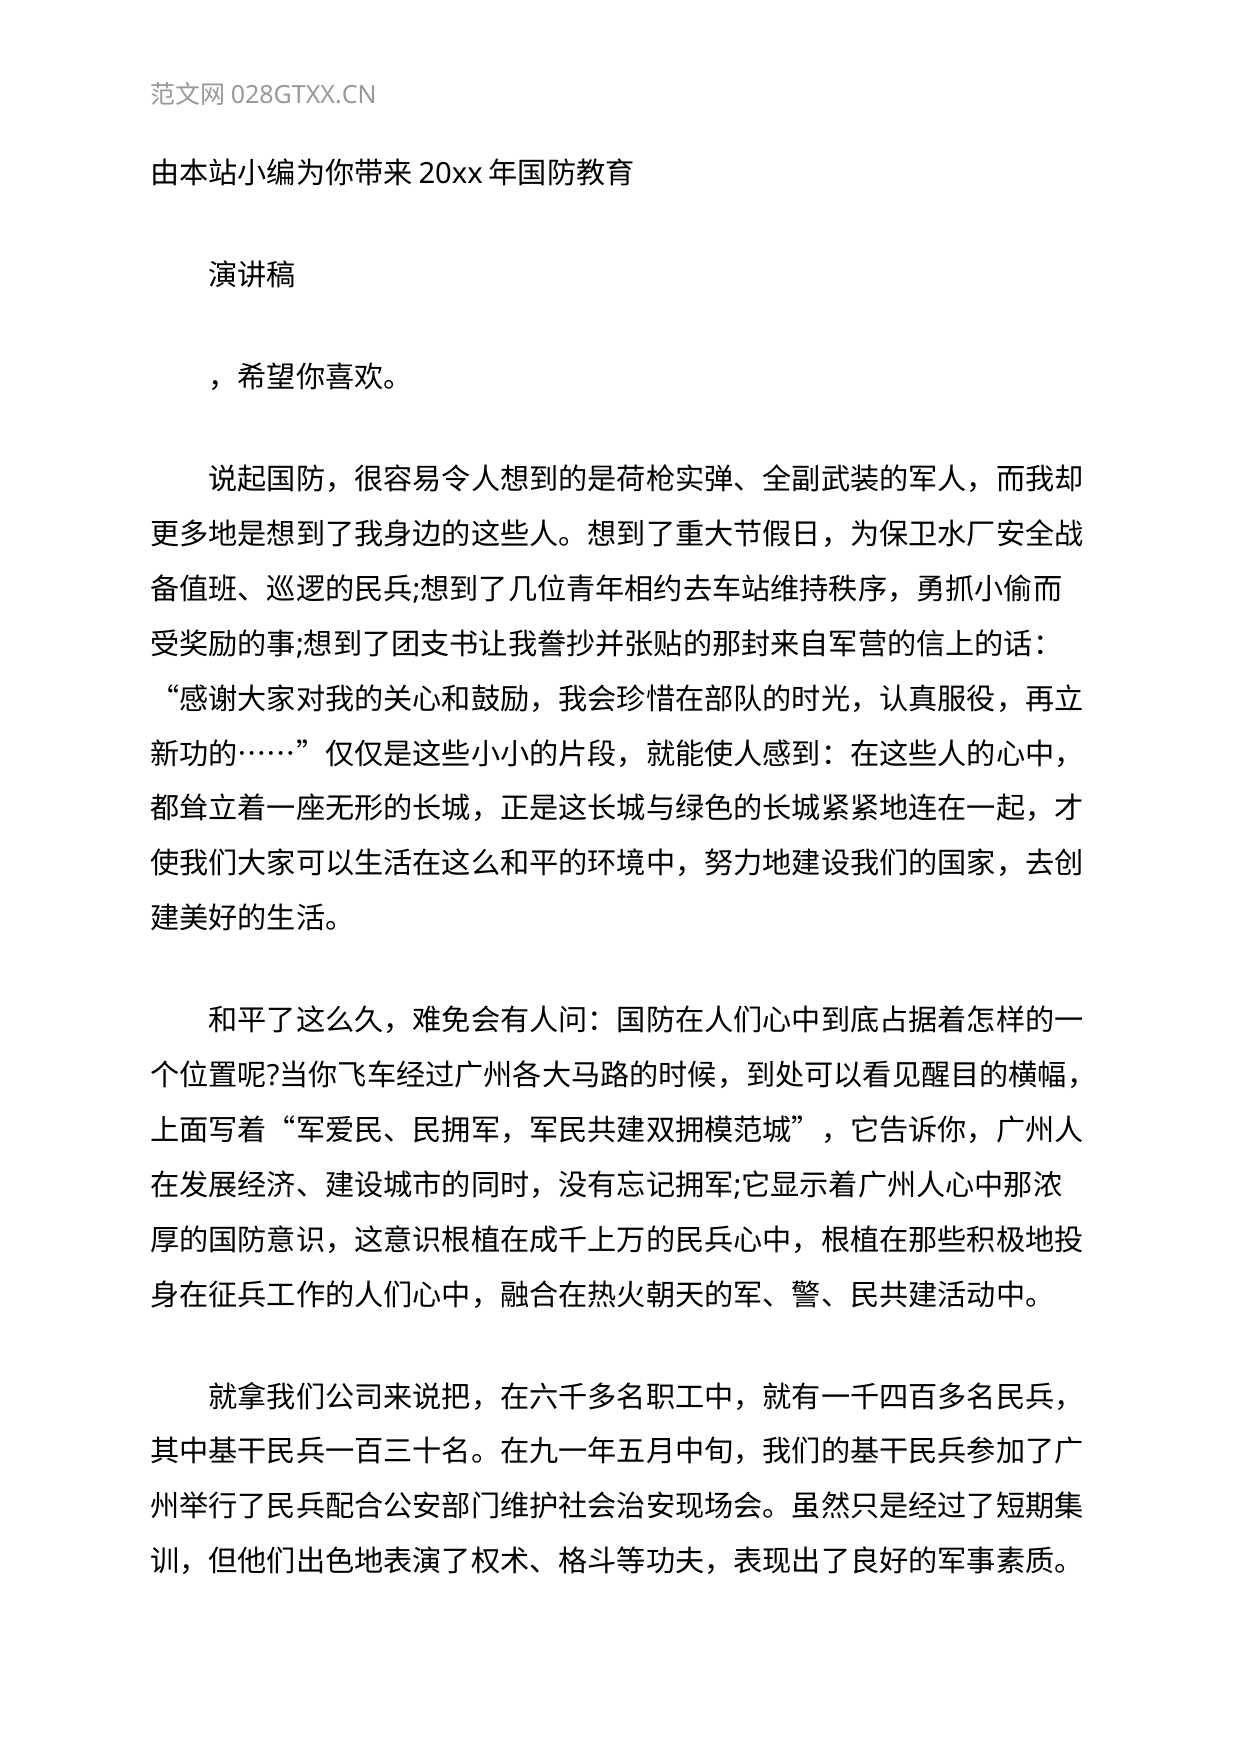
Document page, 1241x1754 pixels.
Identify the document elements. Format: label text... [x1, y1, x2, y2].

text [150, 150, 1090, 192]
text 和平了这么久，难免会有人问：国防在人们心中到底占据着怎样的一个位置呢?当你飞车经过广州各大马路的时候，到处可以看见醒目的横幅，上面写着“军爱民、民拥军，军民共建双拥模范城”，它告诉你，广州人在发展经济、建设城市的同时，没有忘记拥军;它显示着广州人心中那浓厚的国防意识，这意识根植在成千上万的民兵心中，根植在那些积极地投身在征兵工作的人们心中，融合在热火朝天的军、警、民共建活动中。 [150, 997, 1090, 1314]
text ，希望你喜欢。 [150, 354, 1090, 396]
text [150, 1373, 1090, 1580]
text 说起国防，很容易令人想到的是荷枪实弹、全副武装的军人，而我却更多地是想到了我身边的这些人。想到了重大节假日，为保卫水厂安全战备值班、巡逻的民兵;想到了几位青年相约去车站维持秩序，勇抓小偷而受奖励的事;想到了团支书让我誊抄并张贴的那封来自军营的信上的话：“感谢大家对我的关心和鼓励，我会珍惜在部队的时光，认真服役，再立新功的……”仅仅是这些小小的片段，就能使人感到：在这些人的心中，都耸立着一座无形的长城，正是这长城与绿色的长城紧紧地连在一起，才使我们大家可以生活在这么和平的环境中，努力地建设我们的国家，去创建美好的生活。 [150, 456, 1090, 937]
text 演讲稿 [150, 252, 1090, 294]
